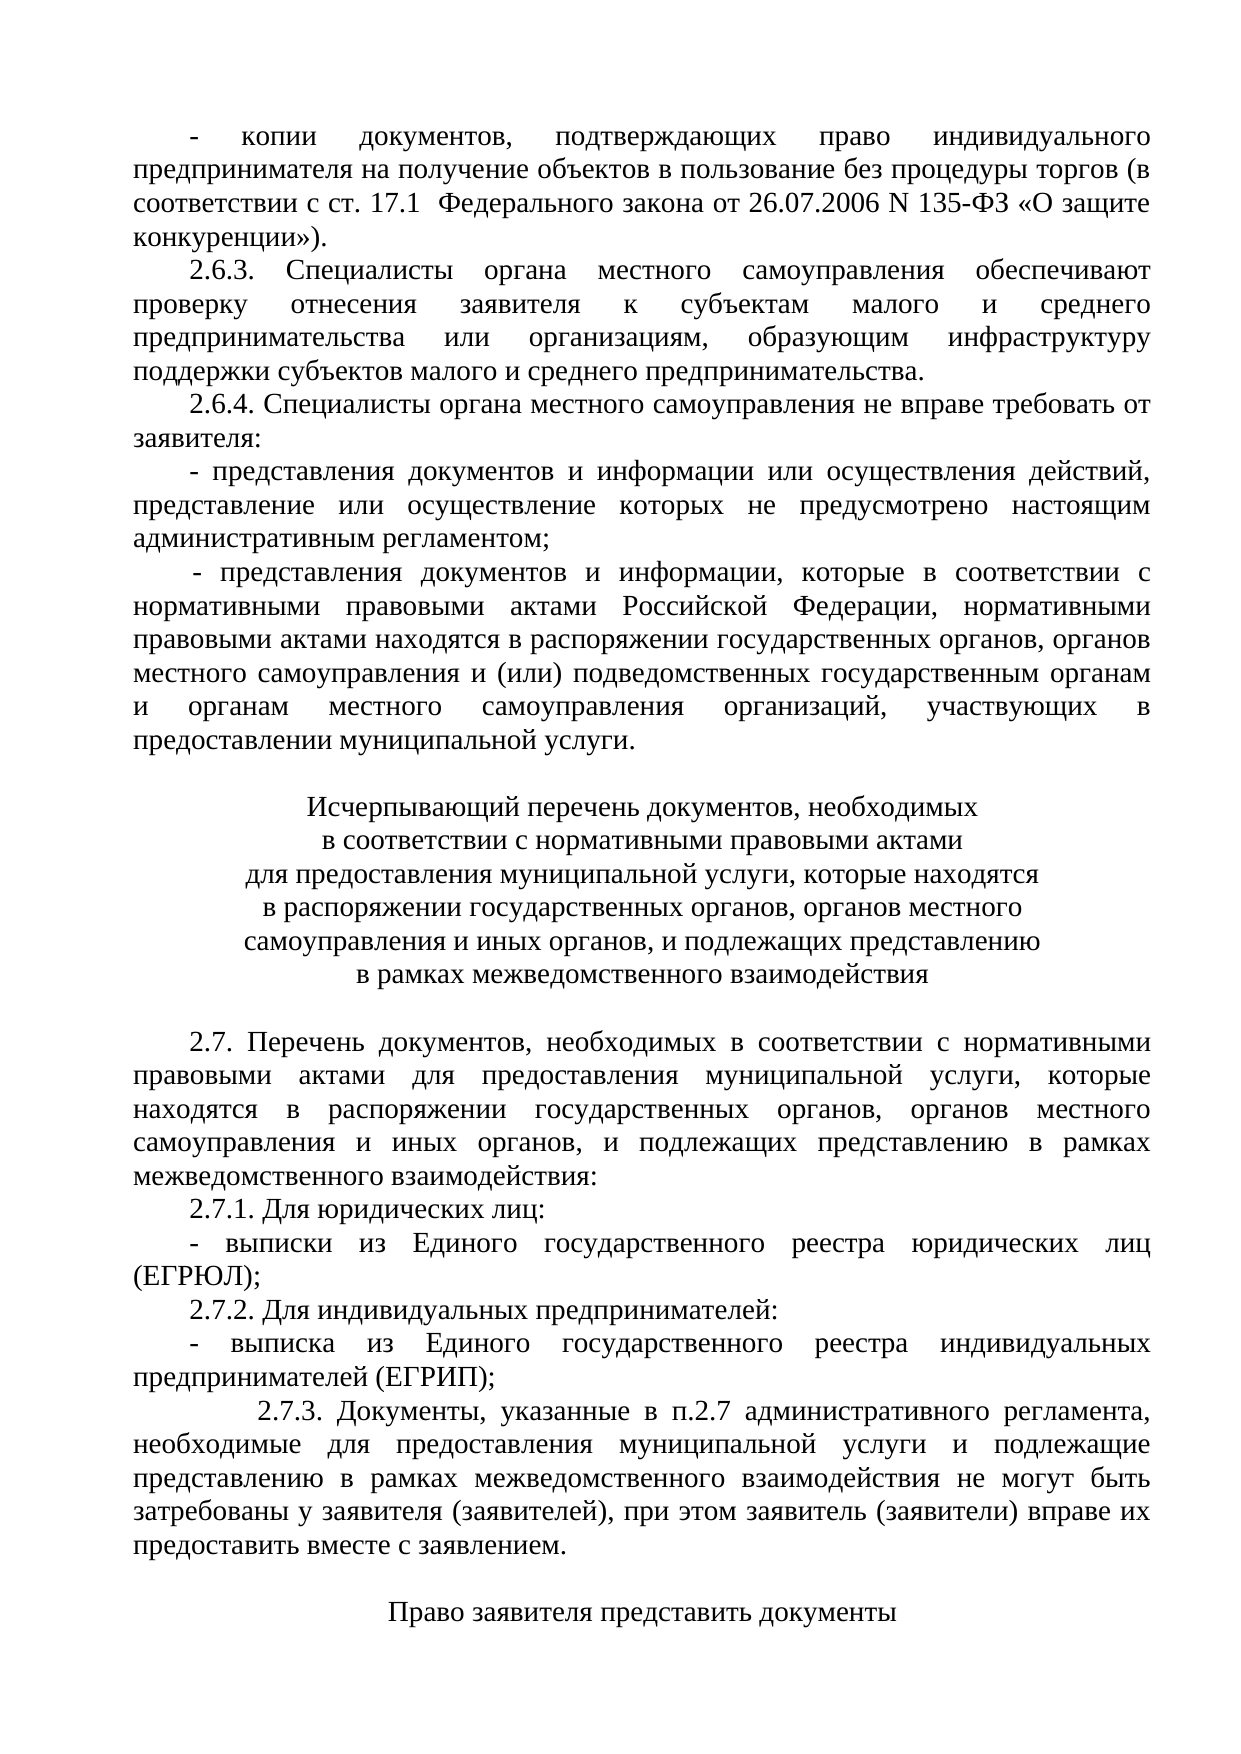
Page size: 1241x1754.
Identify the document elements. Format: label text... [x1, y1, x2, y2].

text Исчерпывающий перечень документов, необходимых [133, 789, 1152, 822]
text самоуправления и иных органов, и подлежащих представлению [133, 923, 1152, 957]
text - копии документов, подтверждающих право индивидуального предпринимателя на получение объектов в пользование без процедуры торгов (в соответствии с ст. 17.1 Федерального закона от 26.07.2006 N 135-ФЗ «О защите конкуренции»). [133, 118, 1152, 252]
text 2.6.3. Специалисты органа местного самоуправления обеспечивают проверку отнесения заявителя к субъектам малого и среднего предпринимательства или организациям, образующим инфраструктуру поддержки субъектов малого и среднего предпринимательства. [133, 252, 1152, 386]
text Право заявителя представить документы [133, 1594, 1152, 1627]
text - представления документов и информации или осуществления действий, представление или осуществление которых не предусмотрено настоящим административным регламентом; [133, 453, 1152, 554]
text 2.6.4. Специалисты органа местного самоуправления не вправе требовать от заявителя: [133, 386, 1152, 453]
text для предоставления муниципальной услуги, которые находятся [133, 856, 1152, 889]
text 2.7.1. Для юридических лиц: [133, 1191, 1152, 1225]
text в рамках межведомственного взаимодействия [133, 957, 1152, 990]
text - выписки из Единого государственного реестра юридических лиц (ЕГРЮЛ); [133, 1225, 1152, 1292]
text - представления документов и информации, которые в соответствии с нормативными правовыми актами Российской Федерации, нормативными правовыми актами находятся в распоряжении государственных органов, органов местного самоуправления и (или) подведомственных государственным органам и органам местного самоуправления организаций, участвующих в предоставлении муниципальной услуги. [133, 554, 1152, 755]
text 2.7.3. Документы, указанные в п.2.7 административного регламента, необходимые для предоставления муниципальной услуги и подлежащие представлению в рамках межведомственного взаимодействия не могут быть затребованы у заявителя (заявителей), при этом заявитель (заявители) вправе их предоставить вместе с заявлением. [133, 1393, 1152, 1560]
text 2.7.2. Для индивидуальных предпринимателей: [133, 1292, 1152, 1326]
text - выписка из Единого государственного реестра индивидуальных предпринимателей (ЕГРИП); [133, 1326, 1152, 1393]
text в распоряжении государственных органов, органов местного [133, 889, 1152, 923]
text в соответствии с нормативными правовыми актами [133, 822, 1152, 856]
text 2.7. Перечень документов, необходимых в соответствии с нормативными правовыми актами для предоставления муниципальной услуги, которые находятся в распоряжении государственных органов, органов местного самоуправления и иных органов, и подлежащих представлению в рамках межведомственного взаимодействия: [133, 1024, 1152, 1191]
